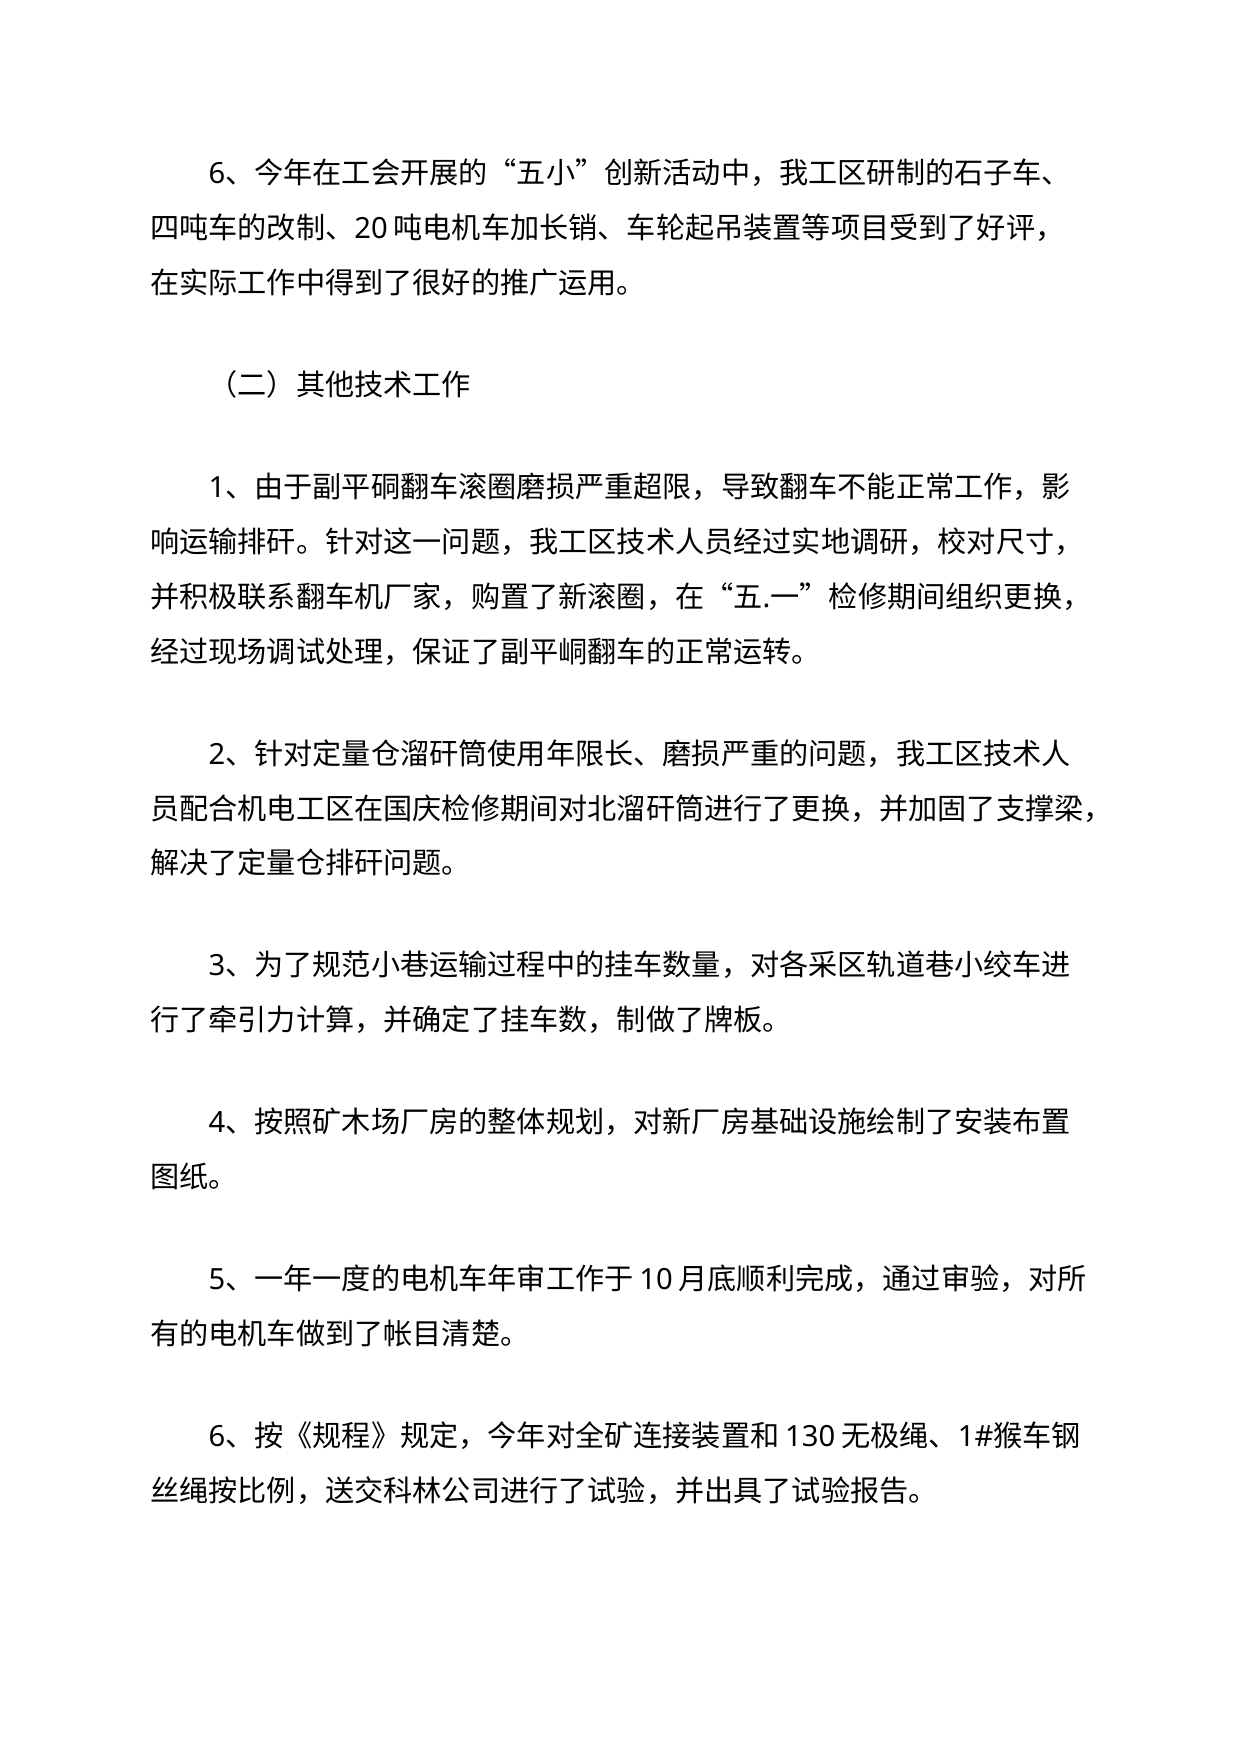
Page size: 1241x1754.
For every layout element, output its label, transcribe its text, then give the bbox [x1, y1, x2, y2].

text 3、为了规范小巷运输过程中的挂车数量，对各采区轨道巷小绞车进行了牵引力计算，并确定了挂车数，制做了牌板。 [150, 942, 1090, 1039]
text （二）其他技术工作 [150, 362, 1090, 404]
text 1、由于副平硐翻车滚圈磨损严重超限，导致翻车不能正常工作，影响运输排矸。针对这一问题，我工区技术人员经过实地调研，校对尺寸，并积极联系翻车机厂家，购置了新滚圈，在“五.一”检修期间组织更换，经过现场调试处理，保证了副平峒翻车的正常运转。 [150, 463, 1090, 671]
text 5、一年一度的电机车年审工作于10月底顺利完成，通过审验，对所有的电机车做到了帐目清楚。 [150, 1255, 1090, 1353]
text 6、今年在工会开展的“五小”创新活动中，我工区研制的石子车、四吨车的改制、20吨电机车加长销、车轮起吊装置等项目受到了好评，在实际工作中得到了很好的推广运用。 [150, 150, 1090, 302]
text 4、按照矿木场厂房的整体规划，对新厂房基础设施绘制了安装布置图纸。 [150, 1099, 1090, 1196]
text 2、针对定量仓溜矸筒使用年限长、磨损严重的问题，我工区技术人员配合机电工区在国庆检修期间对北溜矸筒进行了更换，并加固了支撑梁，解决了定量仓排矸问题。 [150, 730, 1090, 882]
text 6、按《规程》规定，今年对全矿连接装置和130无极绳、1#猴车钢丝绳按比例，送交科林公司进行了试验，并出具了试验报告。 [150, 1412, 1090, 1509]
